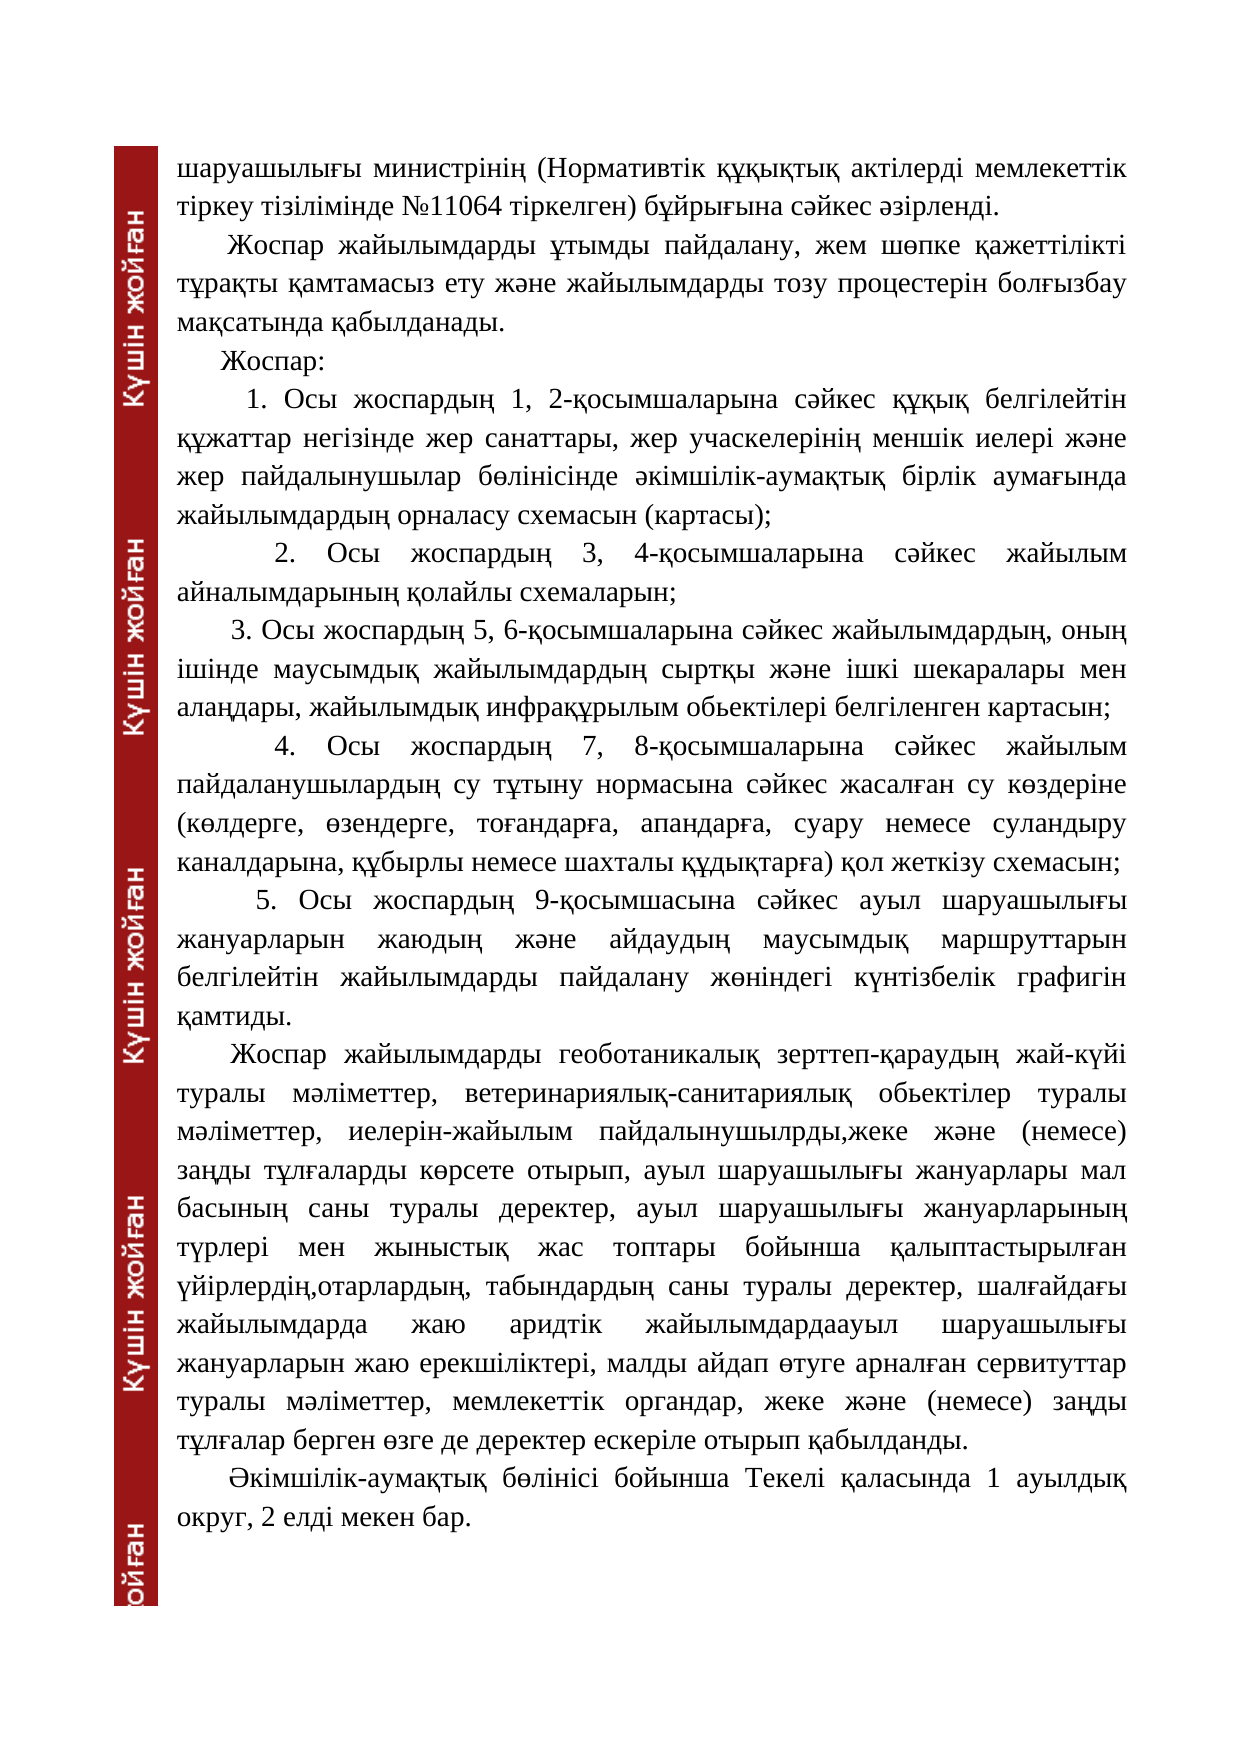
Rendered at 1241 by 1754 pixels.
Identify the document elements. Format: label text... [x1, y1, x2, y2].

text 1. Осы жоспардың 1, 2-қосымшаларына сәйкес құқық белгілейтін құжаттар негізінде жер санаттары, жер учаскелерінің меншік иелері және жер пайдалынушылар бөлінісінде әкімшілік-аумақтық бірлік аумағында жайылымдардың орналасу схемасын (картасы); [112, 381, 1128, 530]
picture [114, 877, 158, 882]
picture [114, 1031, 158, 1036]
text Жоспар: [112, 343, 1128, 376]
picture [114, 146, 158, 150]
picture [114, 723, 158, 728]
picture [114, 530, 158, 535]
picture [114, 1455, 158, 1460]
text Әкімшілік-аумақтық бөлінісі бойынша Текелі қаласында 1 ауылдық округ, 2 елді мекен бар. [112, 1460, 1128, 1532]
text 2. Осы жоспардың 3, 4-қосымшаларына сәйкес жайылым айналымдарының қолайлы схемаларын; [112, 535, 1128, 607]
text 5. Осы жоспардың 9-қосымшасына сәйкес ауыл шаруашылығы жануарларын жаюдың және айдаудың маусымдық маршруттарын белгілейтін жайылымдарды пайдалану жөніндегі күнтізбелік графигін қамтиды. [112, 882, 1128, 1031]
text Жоспар жайылымдарды геоботаникалық зерттеп-қараудың жай-күйі туралы мәліметтер, ветеринариялық-санитариялық обьектілер туралы мәліметтер, иелерін-жайылым пайдалынушылрды,жеке және (немесе) заңды тұлғаларды көрсете отырып, ауыл шаруашылығы жануарлары мал басының саны туралы деректер, ауыл шаруашылығы жануарларының түрлері мен жыныстық жас топтары бойынша қалыптастырылған үйірлердің,отарлардың, табындардың саны туралы деректер, шалғайдағы жайылымдарда жаю аридтік жайылымдардаауыл шаруашылығы жануарларын жаю ерекшіліктері, малды айдап өтуге арналған сервитуттар туралы мәліметтер, мемлекеттік органдар, жеке және (немесе) заңды тұлғалар берген өзге де деректер ескеріле отырып қабылданды. [112, 1036, 1128, 1455]
text 4. Осы жоспардың 7, 8-қосымшаларына сәйкес жайылым пайдаланушылардың су тұтыну нормасына сәйкес жасалған су көздеріне (көлдерге, өзендерге, тоғандарға, апандарға, суару немесе суландыру каналдарына, құбырлы немесе шахталы құдықтарға) қол жеткізу схемасын; [112, 728, 1128, 877]
text Жоспар жайылымдарды ұтымды пайдалану, жем шөпке қажеттілікті тұрақты қамтамасыз ету және жайылымдарды тозу процестерін болғызбау мақсатында қабылданады. [112, 227, 1128, 338]
text 3. Осы жоспардың 5, 6-қосымшаларына сәйкес жайылымдардың, оның ішінде маусымдық жайылымдардың сыртқы және ішкі шекаралары мен алаңдары, жайылымдық инфрақұрылым обьектілері белгіленген картасын; [112, 612, 1128, 723]
picture [114, 607, 158, 612]
picture [114, 222, 158, 227]
picture [114, 1532, 158, 1606]
picture [114, 338, 158, 343]
picture [114, 376, 158, 381]
